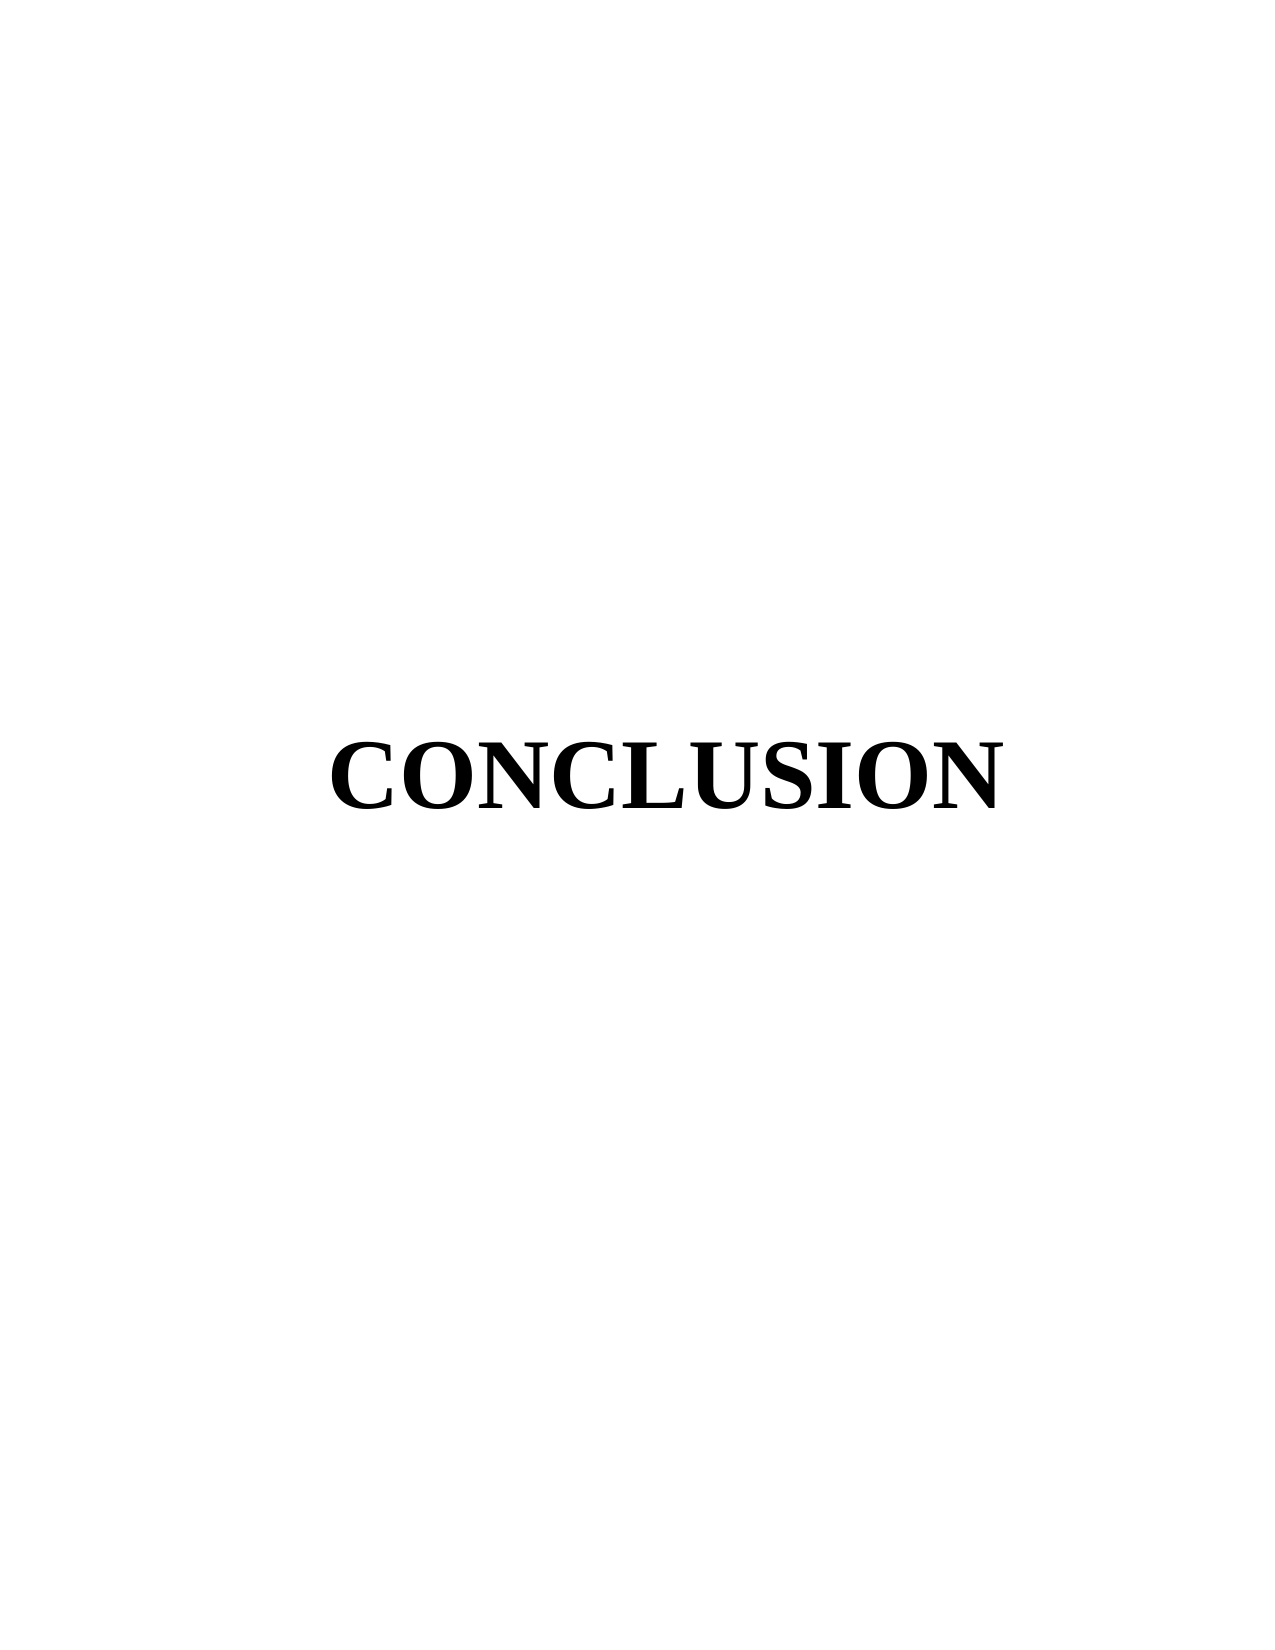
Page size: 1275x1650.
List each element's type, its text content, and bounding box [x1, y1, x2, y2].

text CONCLUSION [327, 715, 1125, 830]
